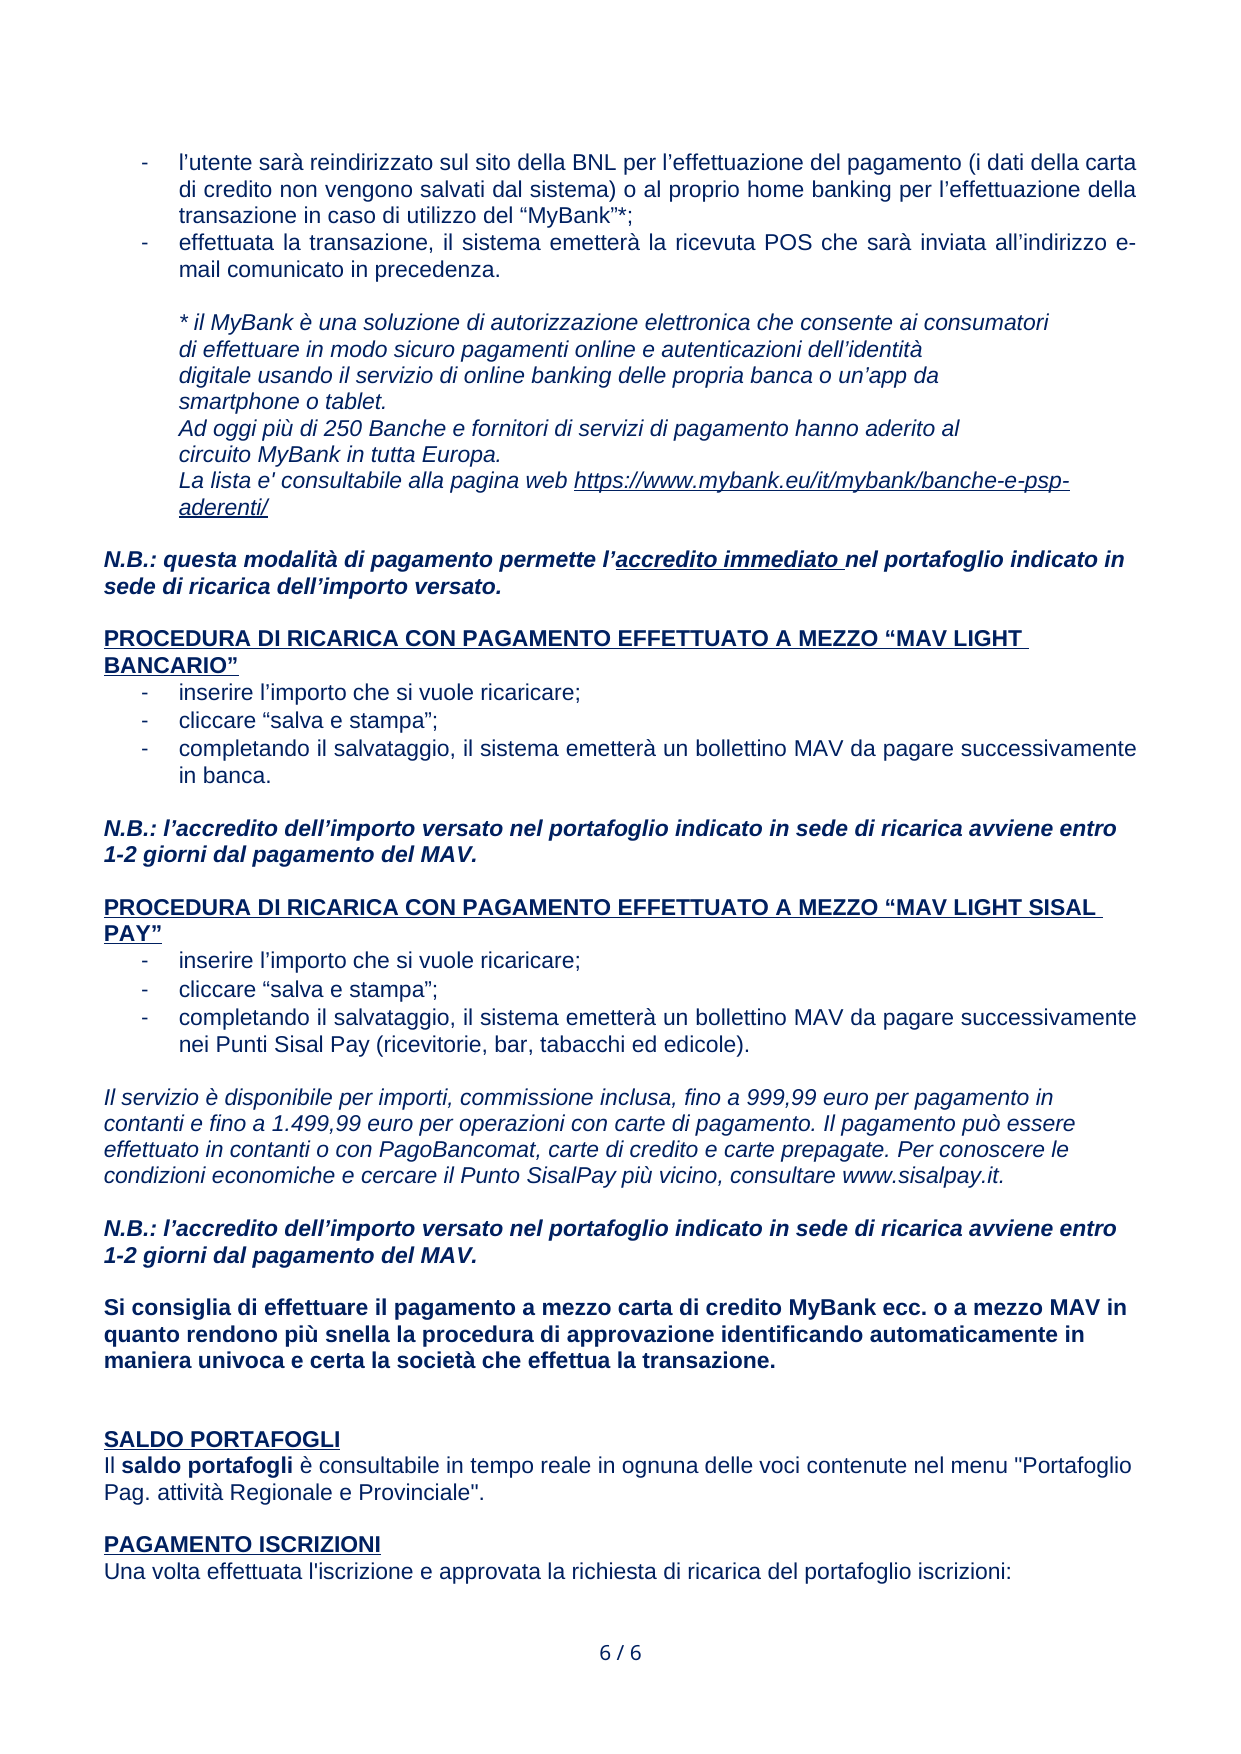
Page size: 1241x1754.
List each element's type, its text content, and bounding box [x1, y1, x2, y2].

text PROCEDURA DI RICARICA CON PAGAMENTO EFFETTUATO A MEZZO “MAV LIGHT BANCARIO” [103, 625, 1137, 678]
text Il servizio è disponibile per importi, commissione inclusa, fino a 999,99 euro per pagamento in contanti e fino a 1.499,99 euro per operazioni con carte di pagamento. Il pagamento può essere effettuato in contanti o con PagoBancomat, carte di credito e carte prepagate. Per conoscere le condizioni economiche e cercare il Punto SisalPay più vicino, consultare www.sisalpay.it. [103, 1083, 1137, 1189]
list inserire l’importo che si vuole ricaricare; [141, 947, 1137, 975]
list completando il salvataggio, il sistema emetterà un bollettino MAV da pagare successivamente in banca. [141, 734, 1137, 788]
list effettuata la transazione, il sistema emetterà la ricevuta POS che sarà inviata all’indirizzo e-mail comunicato in precedenza. [141, 228, 1137, 283]
list cliccare “salva e stampa”; [141, 706, 1137, 734]
text * il MyBank è una soluzione di autorizzazione elettronica che consente ai consumatori di effettuare in modo sicuro pagamenti online e autenticazioni dell’identità digitale usando il servizio di online banking delle propria banca o un’app da smartphone o tablet. [178, 309, 1137, 414]
text Una volta effettuata l'iscrizione e approvata la richiesta di ricarica del portafoglio iscrizioni: [103, 1558, 1137, 1584]
text Si consiglia di effettuare il pagamento a mezzo carta di credito MyBank ecc. o a mezzo MAV in quanto rendono più snella la procedura di approvazione identificando automaticamente in maniera univoca e certa la società che effettua la transazione. [103, 1294, 1137, 1373]
text Il saldo portafogli è consultabile in tempo reale in ognuna delle voci contenute nel menu "Portafoglio Pag. attività Regionale e Provinciale". [103, 1452, 1137, 1505]
text PAGAMENTO ISCRIZIONI [103, 1531, 1137, 1558]
list inserire l’importo che si vuole ricaricare; [141, 678, 1137, 706]
text Ad oggi più di 250 Banche e fornitori di servizi di pagamento hanno aderito al circuito MyBank in tutta Europa. [178, 414, 1137, 467]
list cliccare “salva e stampa”; [141, 975, 1137, 1003]
text La lista e' consultabile alla pagina web https://www.mybank.eu/it/mybank/banche-e-psp-aderenti/ [178, 467, 1137, 520]
text N.B.: l’accredito dell’importo versato nel portafoglio indicato in sede di ricarica avviene entro 1-2 giorni dal pagamento del MAV. [103, 1215, 1137, 1268]
text SALDO PORTAFOGLI [103, 1426, 1137, 1452]
text N.B.: l’accredito dell’importo versato nel portafoglio indicato in sede di ricarica avviene entro 1-2 giorni dal pagamento del MAV. [103, 815, 1137, 868]
text N.B.: questa modalità di pagamento permette l’accredito immediato nel portafoglio indicato in sede di ricarica dell’importo versato. [103, 546, 1137, 599]
list l’utente sarà reindirizzato sul sito della BNL per l’effettuazione del pagamento (i dati della carta di credito non vengono salvati dal sistema) o al proprio home banking per l’effettuazione della transazione in caso di utilizzo del “MyBank”*; [141, 148, 1137, 228]
text PROCEDURA DI RICARICA CON PAGAMENTO EFFETTUATO A MEZZO “MAV LIGHT SISAL PAY” [103, 894, 1137, 947]
list completando il salvataggio, il sistema emetterà un bollettino MAV da pagare successivamente nei Punti Sisal Pay (ricevitorie, bar, tabacchi ed edicole). [141, 1003, 1137, 1057]
